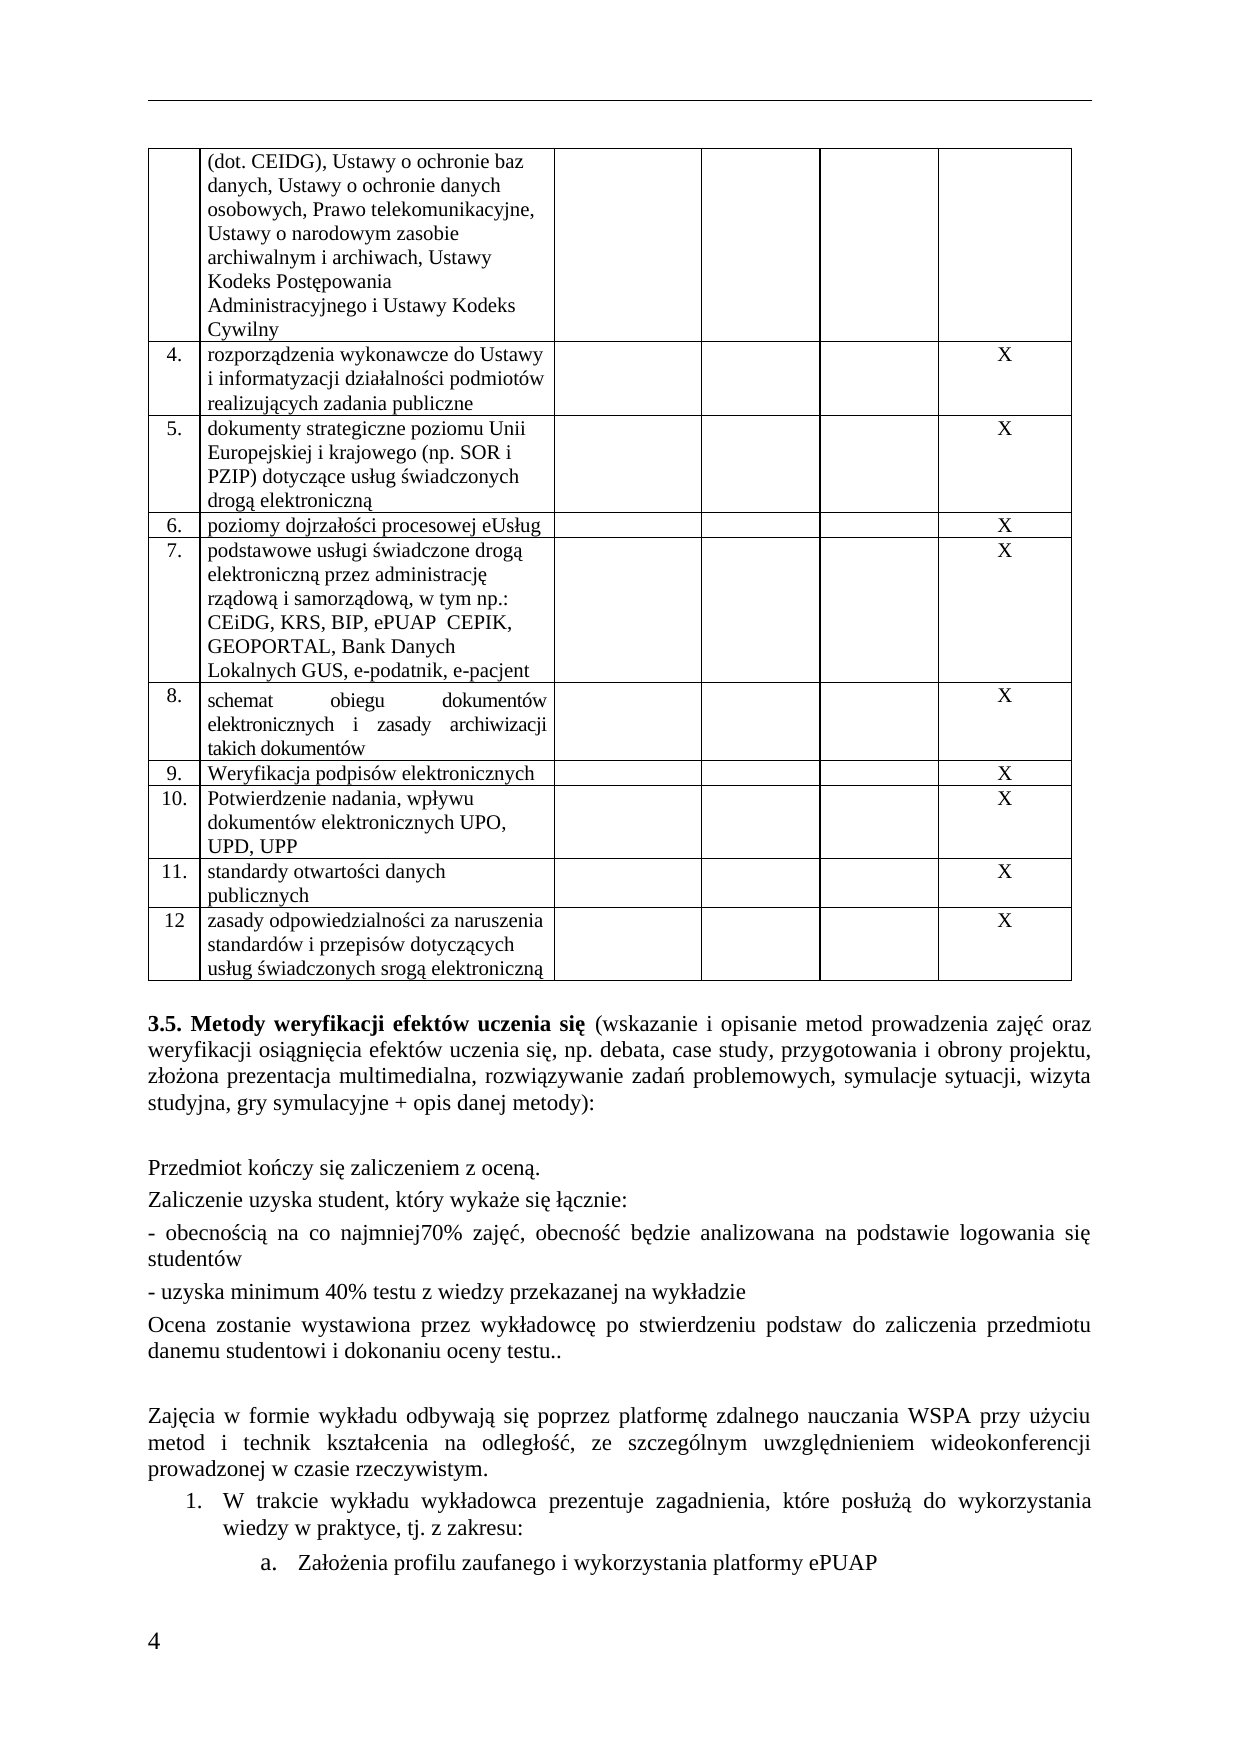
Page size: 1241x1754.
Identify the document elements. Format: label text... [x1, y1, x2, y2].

table_cell [821, 908, 938, 980]
table_cell [555, 149, 701, 341]
table_cell [702, 149, 819, 341]
table_cell [555, 786, 701, 858]
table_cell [201, 149, 554, 341]
text Zajęcia w formie wykładu odbywają się poprzez platformę zdalnego nauczania WSPA przy użyciu metod i technik kształcenia na odległość, ze szczególnym uwzględnieniem wideokonferencji prowadzonej w czasie rzeczywistym. [148, 1402, 1092, 1481]
table_cell [821, 416, 938, 512]
table_cell [821, 513, 938, 537]
text - obecnością na co najmniej70% zajęć, obecność będzie analizowana na podstawie logowania się studentów [148, 1219, 1092, 1272]
table_cell 12 [149, 908, 199, 980]
table_cell [702, 908, 819, 980]
table_cell [702, 416, 819, 512]
table_cell rozporządzenia wykonawcze do Ustawy i informatyzacji działalności podmiotów realizujących zadania publiczne [201, 342, 554, 414]
text 3.5. Metody weryfikacji efektów uczenia się (wskazanie i opisanie metod prowadzenia zajęć oraz weryfikacji osiągnięcia efektów uczenia się, np. debata, case study, przygotowania i obrony projektu, złożona prezentacja multimedialna, rozwiązywanie zadań problemowych, symulacje sytuacji, wizyta studyjna, gry symulacyjne + opis danej metody): [148, 1010, 1092, 1115]
list W trakcie wykładu wykładowca prezentuje zagadnienia, które posłużą do wykorzystania wiedzy w praktyce, tj. z zakresu: [185, 1488, 1092, 1540]
table_cell 6. [149, 513, 199, 537]
table_cell [702, 513, 819, 537]
table_cell X [939, 859, 1071, 907]
table_cell X [939, 342, 1071, 414]
table_cell 5. [149, 416, 199, 512]
table_cell [555, 342, 701, 414]
table_cell [702, 342, 819, 414]
table_cell [555, 416, 701, 512]
table_cell dokumenty strategiczne poziomu Unii Europejskiej i krajowego (np. SOR i PZIP) dotyczące usług świadczonych drogą elektroniczną [201, 416, 554, 512]
table_cell 9. [149, 761, 199, 785]
table_cell standardy otwartości danych publicznych [201, 859, 554, 907]
table_cell 3. [149, 149, 199, 341]
list Założenia profilu zaufanego i wykorzystania platformy ePUAP [260, 1547, 1092, 1575]
table_cell [821, 786, 938, 858]
table_cell [555, 683, 701, 760]
table_cell [702, 859, 819, 907]
table_cell X [939, 513, 1071, 537]
text Ocena zostanie wystawiona przez wykładowcę po stwierdzeniu podstaw do zaliczenia przedmiotu danemu studentowi i dokonaniu oceny testu.. [148, 1311, 1092, 1363]
text - uzyska minimum 40% testu z wiedzy przekazanej na wykładzie [148, 1278, 1092, 1304]
table_cell [821, 342, 938, 414]
table_cell 8. [149, 683, 199, 760]
table_cell [702, 761, 819, 785]
text Zaliczenie uzyska student, który wykaże się łącznie: [148, 1187, 1092, 1213]
table_cell [821, 538, 938, 682]
table_cell Weryfikacja podpisów elektronicznych [201, 761, 554, 785]
table_cell zasady odpowiedzialności za naruszenia standardów i przepisów dotyczących usług świadczonych srogą elektroniczną [201, 908, 554, 980]
table_cell [555, 761, 701, 785]
table_cell [821, 683, 938, 760]
table_cell [702, 538, 819, 682]
table_cell Potwierdzenie nadania, wpływu dokumentów elektronicznych UPO, UPD, UPP [201, 786, 554, 858]
table_cell X [939, 149, 1071, 341]
table_cell schemat obiegu dokumentów elektronicznych i zasady archiwizacji takich dokumentów [201, 683, 554, 760]
table_cell poziomy dojrzałości procesowej eUsług [201, 513, 554, 537]
table_cell 10. [149, 786, 199, 858]
table_cell X [939, 786, 1071, 858]
table_cell [555, 859, 701, 907]
table_cell 7. [149, 538, 199, 682]
table_cell podstawowe usługi świadczone drogą elektroniczną przez administrację rządową i samorządową, w tym np.: CEiDG, KRS, BIP, ePUAP CEPIK, GEOPORTAL, Bank Danych Lokalnych GUS, e-podatnik, e-pacjent [201, 538, 554, 682]
table_cell [702, 683, 819, 760]
text Przedmiot kończy się zaliczeniem z oceną. [148, 1154, 1092, 1180]
table_cell [555, 908, 701, 980]
table_cell 11. [149, 859, 199, 907]
table_cell X [939, 538, 1071, 682]
table_cell 4. [149, 342, 199, 414]
table_cell [702, 786, 819, 858]
table_cell X [939, 416, 1071, 512]
table_cell X [939, 761, 1071, 785]
table_cell [821, 859, 938, 907]
table_cell X [939, 683, 1071, 760]
table_cell [821, 149, 938, 341]
table_cell [821, 761, 938, 785]
table_cell [555, 513, 701, 537]
table_cell [555, 538, 701, 682]
table_cell X [939, 908, 1071, 980]
